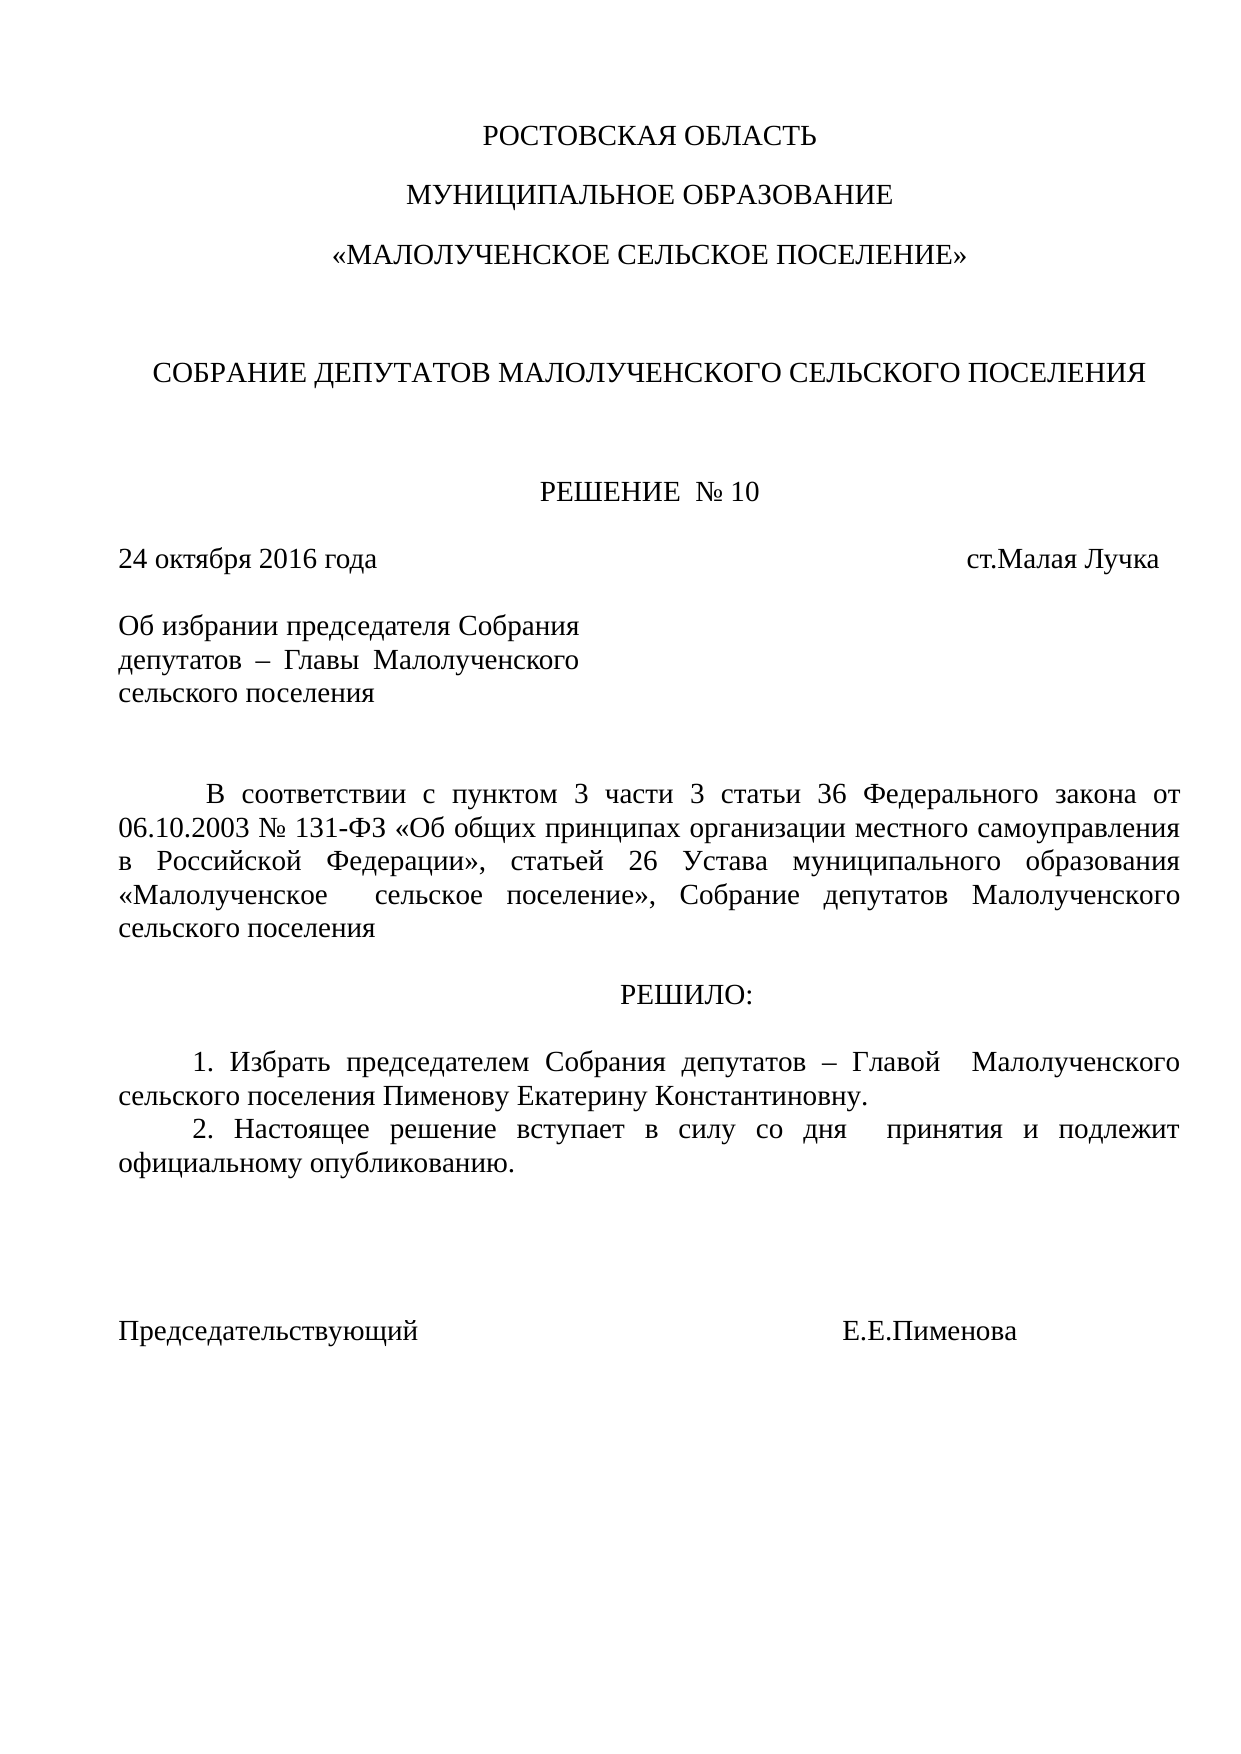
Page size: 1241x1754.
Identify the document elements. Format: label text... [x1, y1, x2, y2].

text В соответствии с пунктом 3 части 3 статьи 36 Федерального закона от 06.10.2003 № 131-ФЗ «Об общих принципах организации местного самоуправления в Российской Федерации», статьей 26 Устава муниципального образования «Малолученское сельское поселение», Собрание депутатов Малолученского сельского поселения [118, 776, 1181, 944]
text 1. Избрать председателем Собрания депутатов – Главой Малолученского сельского поселения Пименову Екатерину Константиновну. [118, 1044, 1181, 1112]
text РЕШИЛО: [118, 977, 1181, 1011]
text РОСТОВСКАЯ ОБЛАСТЬ [118, 118, 1181, 152]
text 2. Настоящее решение вступает в силу со дня принятия и подлежит официальному опубликованию. [118, 1112, 1181, 1179]
text СОБРАНИЕ ДЕПУТАТОВ МАЛОЛУЧЕНСКОГО СЕЛЬСКОГО ПОСЕЛЕНИЯ [118, 356, 1181, 389]
text РЕШЕНИЕ № 10 [118, 474, 1181, 508]
table_header 24 октября 2016 года Об избрании председателя Собрания депутатов – Главы Малолученского сельского поселения [107, 508, 591, 743]
table_header Е.Е.Пименова [605, 1313, 1181, 1346]
text МУНИЦИПАЛЬНОЕ ОБРАЗОВАНИЕ [118, 177, 1181, 211]
table_header ст.Малая Лучка [591, 508, 1181, 743]
text «МАЛОЛУЧЕНСКОЕ СЕЛЬСКОЕ ПОСЕЛЕНИЕ» [118, 237, 1181, 270]
table_header Председательствующий [107, 1313, 605, 1346]
